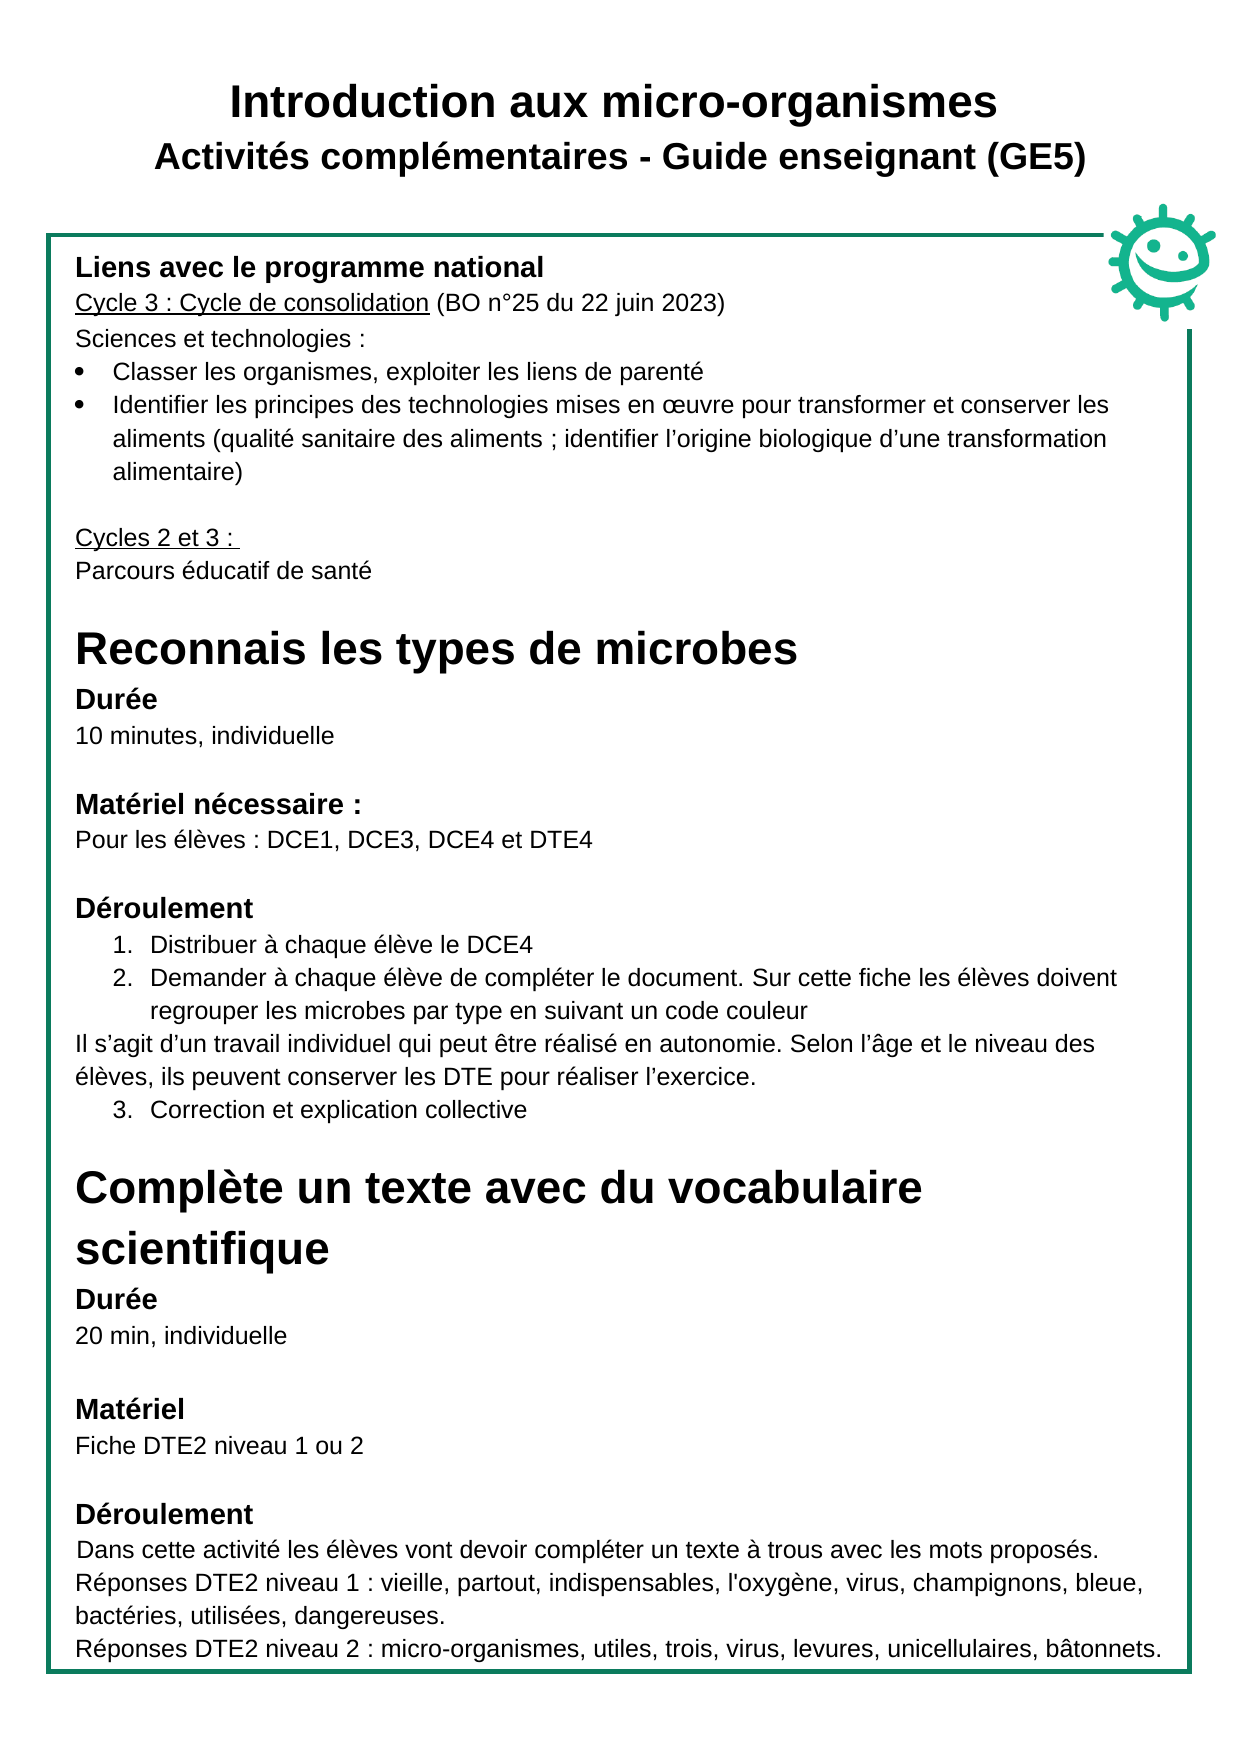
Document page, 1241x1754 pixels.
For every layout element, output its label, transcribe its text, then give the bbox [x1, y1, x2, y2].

text Pour les élèves : DCE1, DCE3, DCE4 et DTE4 [75, 825, 1165, 854]
text Fiche DTE2 niveau 1 ou 2 [75, 1431, 1165, 1459]
list Classer les organismes, exploiter les liens de parenté [75, 357, 1165, 386]
text Cycles 2 et 3 : [75, 523, 1165, 551]
text Il s’agit d’un travail individuel qui peut être réalisé en autonomie. Selon l’âge et le niveau des élèves, ils peuvent conserver les DTE pour réaliser l’exercice. [75, 1029, 1165, 1091]
picture [1103, 200, 1227, 329]
text Réponses DTE2 niveau 1 : vieille, partout, indispensables, l'oxygène, virus, champignons, bleue, bactéries, utilisées, dangereuses. [75, 1568, 1165, 1630]
text 10 minutes, individuelle [75, 721, 1165, 749]
subtitle Déroulement [75, 891, 1165, 925]
text Parcours éducatif de santé [75, 556, 1165, 584]
list Identifier les principes des technologies mises en œuvre pour transformer et conserver les aliments (qualité sanitaire des aliments ; identifier l’origine biologique d’une transformation alimentaire) [75, 390, 1165, 485]
subtitle Matériel [75, 1392, 1165, 1426]
list Demander à chaque élève de compléter le document. Sur cette fiche les élèves doivent regrouper les microbes par type en suivant un code couleur [112, 963, 1165, 1025]
subtitle Complète un texte avec du vocabulaire scientifique [75, 1161, 1165, 1274]
subtitle Durée [75, 682, 1165, 716]
subtitle Matériel nécessaire : [75, 787, 1165, 820]
text 20 min, individuelle [75, 1321, 1165, 1349]
list Distribuer à chaque élève le DCE4 [112, 930, 1165, 959]
subtitle Introduction aux micro-organismes Activités complémentaires - Guide enseignant (GE5) [75, 75, 1165, 177]
subtitle Durée [75, 1282, 1165, 1316]
text Réponses DTE2 niveau 2 : micro-organismes, utiles, trois, virus, levures, unicellulaires, bâtonnets. [75, 1634, 1165, 1663]
subtitle Reconnais les types de microbes [75, 622, 1165, 674]
list Correction et explication collective [112, 1095, 1165, 1124]
subtitle Déroulement [75, 1497, 1165, 1530]
text Dans cette activité les élèves vont devoir compléter un texte à trous avec les mots proposés. [76, 1535, 1165, 1564]
text Sciences et technologies : [75, 324, 1165, 353]
subtitle Liens avec le programme national [75, 250, 1165, 283]
text Cycle 3 : Cycle de consolidation (BO n°25 du 22 juin 2023) [75, 288, 1165, 317]
